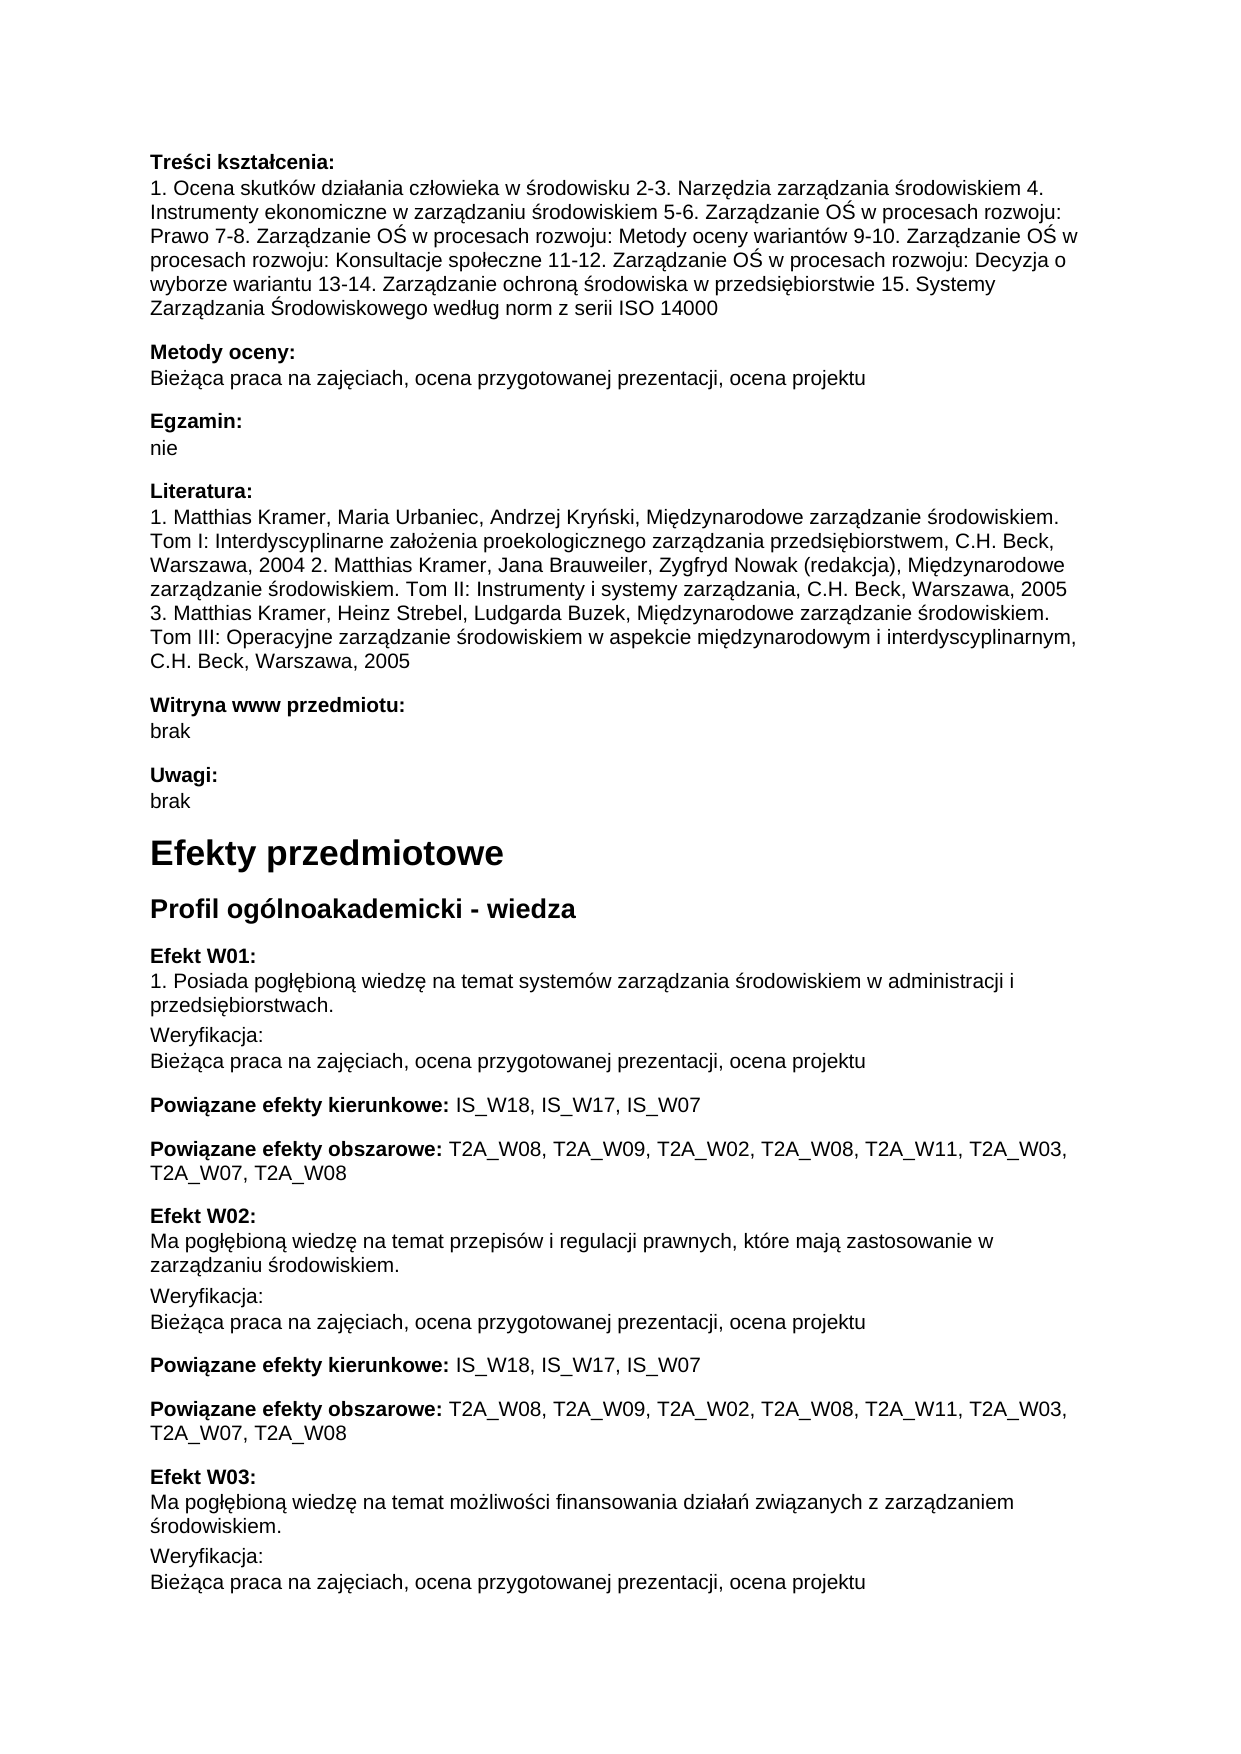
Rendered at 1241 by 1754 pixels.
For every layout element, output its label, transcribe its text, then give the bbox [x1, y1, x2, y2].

text Ma pogłębioną wiedzę na temat przepisów i regulacji prawnych, które mają zastosowanie w zarządzaniu środowiskiem. [150, 1229, 1090, 1277]
text Egzamin: [150, 409, 1090, 433]
text Weryfikacja: [150, 1023, 1090, 1047]
subtitle Efekty przedmiotowe [150, 832, 1090, 873]
text brak [150, 788, 1090, 812]
text Literatura: [150, 479, 1090, 503]
text Uwagi: [150, 762, 1090, 786]
text Efekt W03: [150, 1465, 1090, 1489]
text Weryfikacja: [150, 1283, 1090, 1307]
text brak [150, 719, 1090, 743]
text Efekt W01: [150, 944, 1090, 968]
text Powiązane efekty kierunkowe: IS_W18, IS_W17, IS_W07 [150, 1093, 1090, 1117]
text Ma pogłębioną wiedzę na temat możliwości finansowania działań związanych z zarządzaniem środowiskiem. [150, 1490, 1090, 1538]
text Powiązane efekty obszarowe: T2A_W08, T2A_W09, T2A_W02, T2A_W08, T2A_W11, T2A_W03, T2A_W07, T2A_W08 [150, 1137, 1090, 1184]
text 1. Posiada pogłębioną wiedzę na temat systemów zarządzania środowiskiem w administracji i przedsiębiorstwach. [150, 969, 1090, 1017]
text Metody oceny: [150, 339, 1090, 363]
text 1. Ocena skutków działania człowieka w środowisku 2-3. Narzędzia zarządzania środowiskiem 4. Instrumenty ekonomiczne w zarządzaniu środowiskiem 5-6. Zarządzanie OŚ w procesach rozwoju: Prawo 7-8. Zarządzanie OŚ w procesach rozwoju: Metody oceny wariantów 9-10. Zarządzanie OŚ w procesach rozwoju: Konsultacje społeczne 11-12. Zarządzanie OŚ w procesach rozwoju: Decyzja o wyborze wariantu 13-14. Zarządzanie ochroną środowiska w przedsiębiorstwie 15. Systemy Zarządzania Środowiskowego według norm z serii ISO 14000 [150, 176, 1090, 320]
text Weryfikacja: [150, 1544, 1090, 1568]
text Bieżąca praca na zajęciach, ocena przygotowanej prezentacji, ocena projektu [150, 1309, 1090, 1333]
subtitle Profil ogólnoakademicki - wiedza [150, 893, 1090, 924]
text Powiązane efekty obszarowe: T2A_W08, T2A_W09, T2A_W02, T2A_W08, T2A_W11, T2A_W03, T2A_W07, T2A_W08 [150, 1397, 1090, 1445]
text Bieżąca praca na zajęciach, ocena przygotowanej prezentacji, ocena projektu [150, 1049, 1090, 1073]
text Efekt W02: [150, 1204, 1090, 1228]
text Bieżąca praca na zajęciach, ocena przygotowanej prezentacji, ocena projektu [150, 1570, 1090, 1594]
text Treści kształcenia: [150, 150, 1090, 174]
text nie [150, 435, 1090, 459]
text Powiązane efekty kierunkowe: IS_W18, IS_W17, IS_W07 [150, 1353, 1090, 1377]
text 1. Matthias Kramer, Maria Urbaniec, Andrzej Kryński, Międzynarodowe zarządzanie środowiskiem. Tom I: Interdyscyplinarne założenia proekologicznego zarządzania przedsiębiorstwem, C.H. Beck, Warszawa, 2004 2. Matthias Kramer, Jana Brauweiler, Zygfryd Nowak (redakcja), Międzynarodowe zarządzanie środowiskiem. Tom II: Instrumenty i systemy zarządzania, C.H. Beck, Warszawa, 2005 3. Matthias Kramer, Heinz Strebel, Ludgarda Buzek, Międzynarodowe zarządzanie środowiskiem. Tom III: Operacyjne zarządzanie środowiskiem w aspekcie międzynarodowym i interdyscyplinarnym, C.H. Beck, Warszawa, 2005 [150, 505, 1090, 673]
text Bieżąca praca na zajęciach, ocena przygotowanej prezentacji, ocena projektu [150, 366, 1090, 389]
text Witryna www przedmiotu: [150, 693, 1090, 717]
